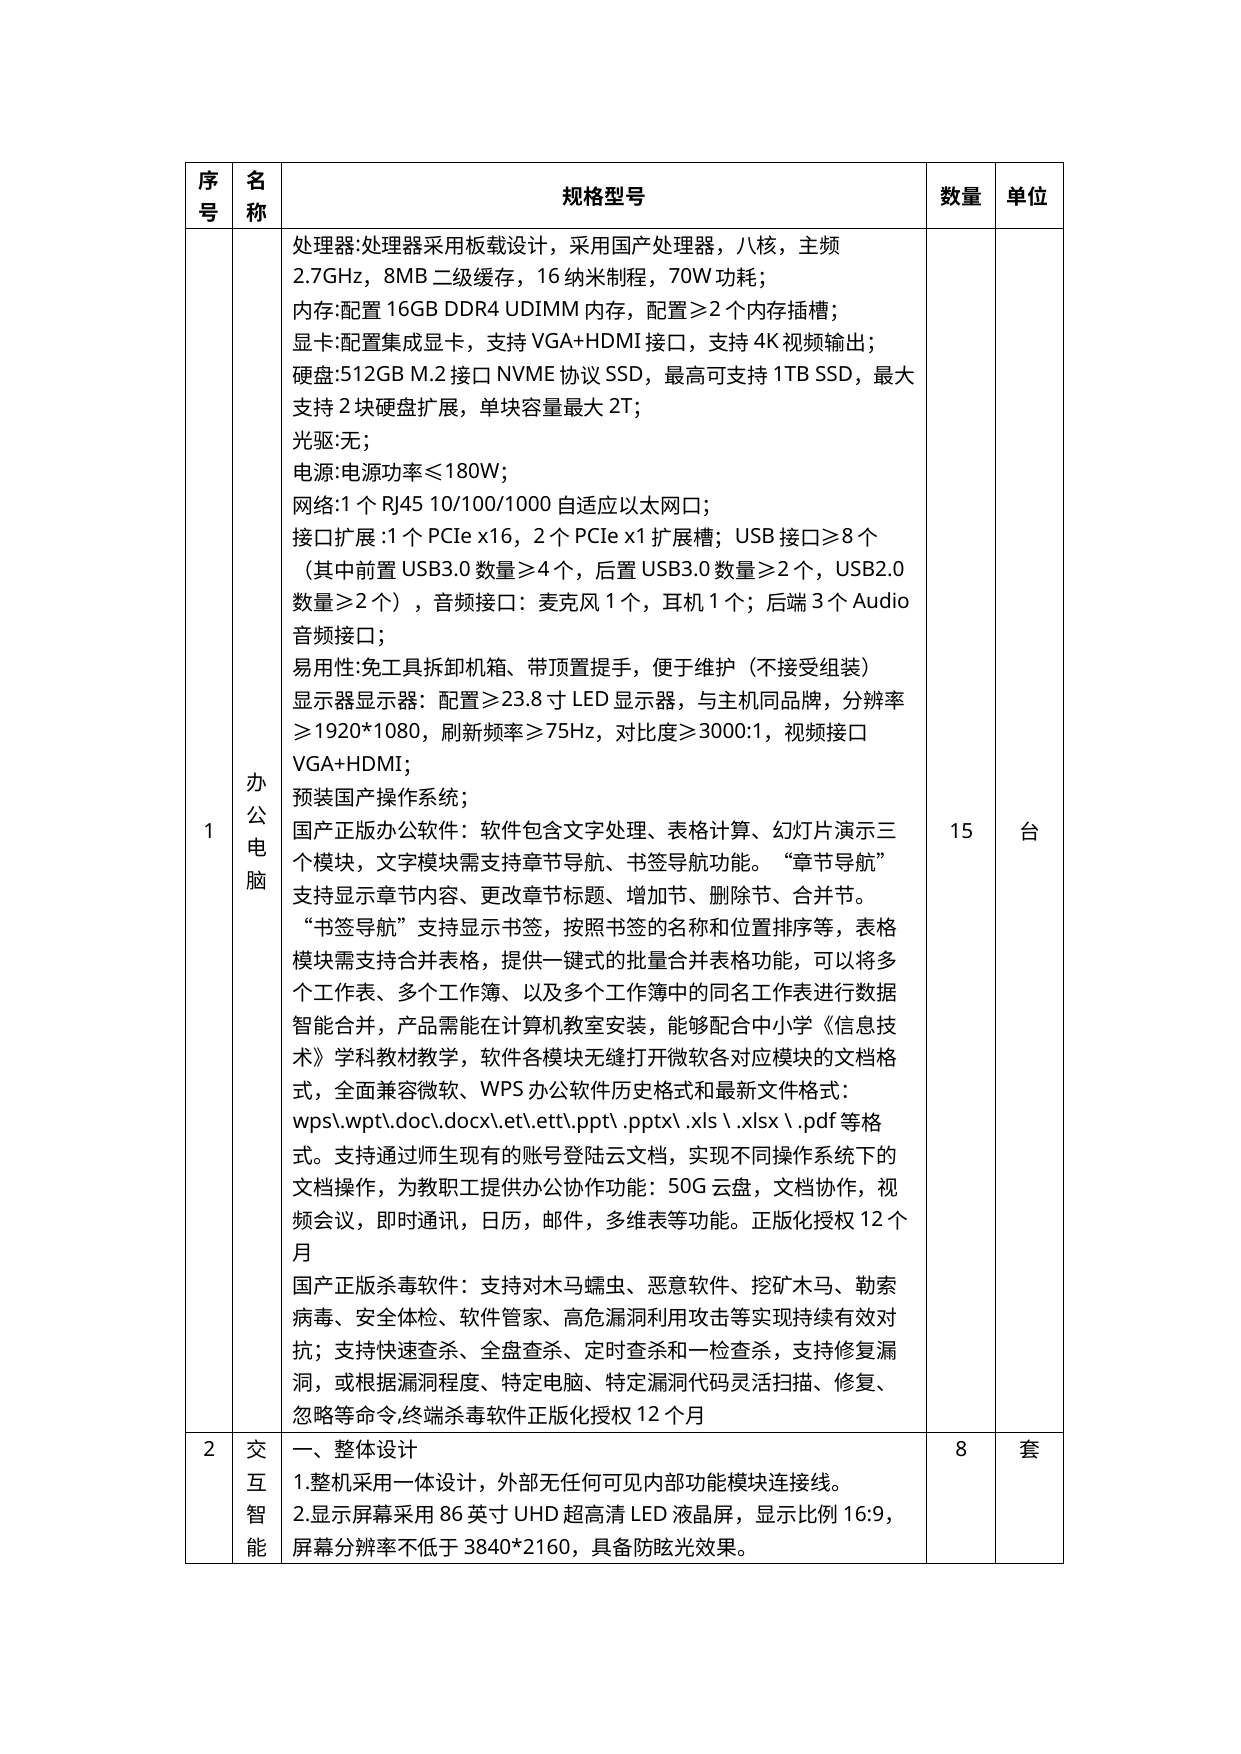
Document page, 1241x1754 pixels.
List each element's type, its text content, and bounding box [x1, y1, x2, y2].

table_cell 2 [186, 1433, 232, 1563]
table_cell 1 [186, 229, 232, 1432]
table_cell 套 [996, 1433, 1063, 1563]
table_cell 办公电脑 [233, 229, 281, 1432]
table_header 名称 [233, 163, 281, 228]
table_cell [282, 1433, 926, 1563]
table_cell 8 [927, 1433, 995, 1563]
table_cell 台 [996, 229, 1063, 1432]
table_header 数量 [927, 163, 995, 228]
table_header 序号 [186, 163, 232, 228]
table_cell 15 [927, 229, 995, 1432]
table_header 单位 [996, 163, 1063, 228]
table_cell 处理器:处理器采用板载设计，采用国产处理器，八核，主频2.7GHz，8MB二级缓存，16纳米制程，70W功耗； 内存:配置16GB DDR4 UDIMM内存，配置≥2个内存插槽； 显卡:配置集成显卡，支持VGA+HDMI接口，支持4K视频输出； 硬盘:512GB M.2接口NVME协议SSD，最高可支持1TB SSD，最大支持2块硬盘扩展，单块容量最大2T； 光驱:无； 电源:电源功率≤180W； 网络:1个RJ45 10/100/1000自适应以太网口； 接口扩展 :1个PCIe x16，2个PCIe x1扩展槽；USB接口≥8个（其中前置USB3.0数量≥4个，后置USB3.0数量≥2个，USB2.0数量≥2个），音频接口：麦克风1个，耳机1个；后端3个Audio音频接口； 易用性:免工具拆卸机箱、带顶置提手，便于维护（不接受组装） 显示器显示器：配置≥23.8寸LED显示器，与主机同品牌，分辨率≥1920*1080，刷新频率≥75Hz，对比度≥3000:1，视频接口VGA+HDMI； 预装国产操作系统； 国产正版办公软件：软件包含文字处理、表格计算、幻灯片演示三个模块，文字模块需支持章节导航、书签导航功能。“章节导航”支持显示章节内容、更改章节标题、增加节、删除节、合并节。“书签导航”支持显示书签，按照书签的名称和位置排序等，表格模块需支持合并表格，提供一键式的批量合并表格功能，可以将多个工作表、多个工作簿、以及多个工作簿中的同名工作表进行数据智能合并，产品需能在计算机教室安装，能够配合中小学《信息技术》学科教材教学，软件各模块无缝打开微软各对应模块的文档格式，全面兼容微软、WPS办公软件历史格式和最新文件格式：wps\.wpt\.doc\.docx\.et\.ett\.ppt\ .pptx\ .xls \ .xlsx \ .pdf等格式。支持通过师生现有的账号登陆云文档，实现不同操作系统下的文档操作，为教职工提供办公协作功能：50G云盘，文档协作，视频会议，即时通讯，日历，邮件，多维表等功能。正版化授权12个月 国产正版杀毒软件：支持对木马蠕虫、恶意软件、挖矿木马、勒索病毒、安全体检、软件管家、高危漏洞利用攻击等实现持续有效对抗；支持快速查杀、全盘查杀、定时查杀和一检查杀，支持修复漏洞，或根据漏洞程度、特定电脑、特定漏洞代码灵活扫描、修复、忽略等命令,终端杀毒软件正版化授权12个月 [282, 229, 926, 1432]
table_cell 交互智能平板 [233, 1433, 281, 1563]
table_header 规格型号 [282, 163, 926, 228]
